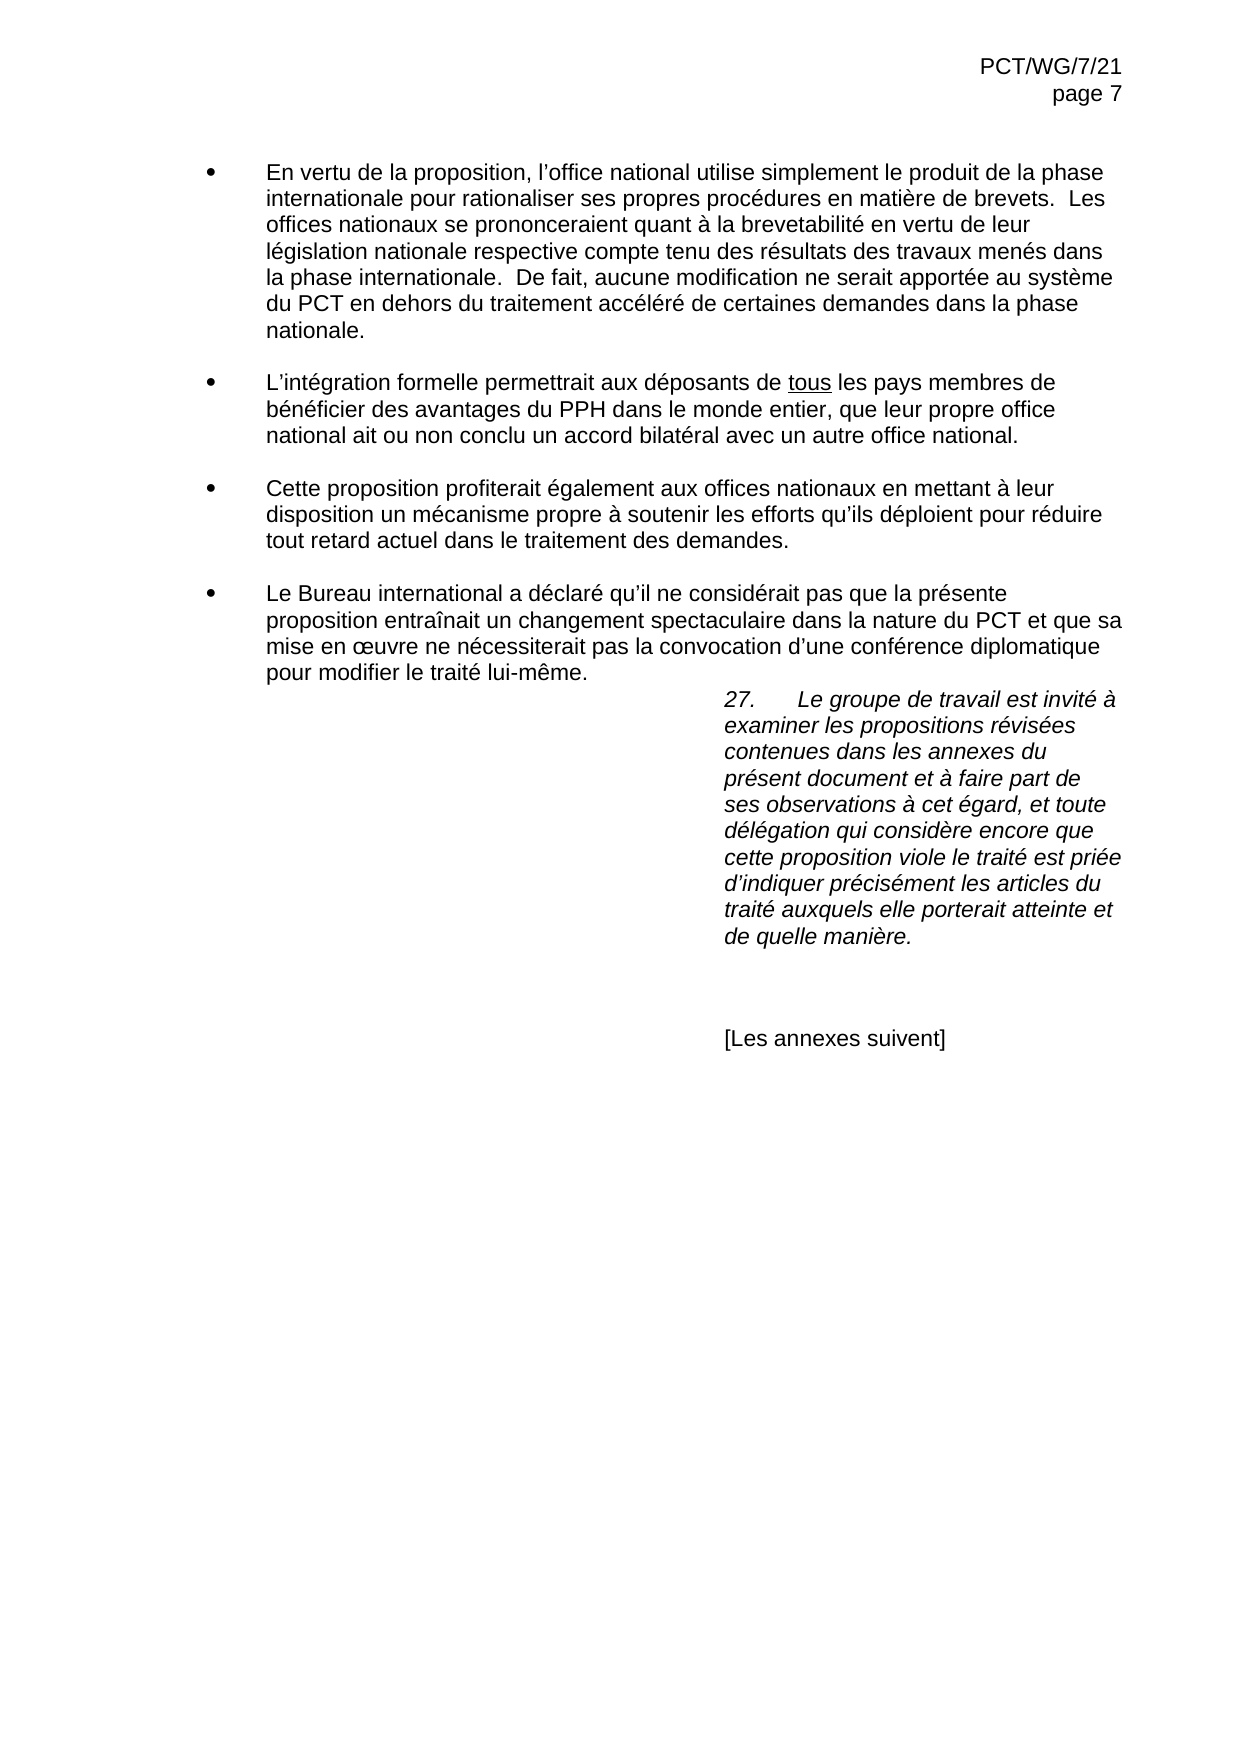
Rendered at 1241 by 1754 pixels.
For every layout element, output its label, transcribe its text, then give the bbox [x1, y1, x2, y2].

list L’intégration formelle permettrait aux déposants de tous les pays membres de bénéficier des avantages du PPH dans le monde entier, que leur propre office national ait ou non conclu un accord bilatéral avec un autre office national. [207, 369, 1122, 448]
list Cette proposition profiterait également aux offices nationaux en mettant à leur disposition un mécanisme propre à soutenir les efforts qu’ils déploient pour réduire tout retard actuel dans le traitement des demandes. [207, 475, 1122, 554]
text [Les annexes suivent] [724, 1025, 1122, 1051]
text Le groupe de travail est invité à examiner les propositions révisées contenues dans les annexes du présent document et à faire part de ses observations à cet égard, et toute délégation qui considère encore que cette proposition viole le traité est priée d’indiquer précisément les articles du traité auxquels elle porterait atteinte et de quelle manière. [724, 686, 1122, 949]
list En vertu de la proposition, l’office national utilise simplement le produit de la phase internationale pour rationaliser ses propres procédures en matière de brevets. Les offices nationaux se prononceraient quant à la brevetabilité en vertu de leur législation nationale respective compte tenu des résultats des travaux menés dans la phase internationale. De fait, aucune modification ne serait apportée au système du PCT en dehors du traitement accéléré de certaines demandes dans la phase nationale. [207, 158, 1122, 343]
list Le Bureau international a déclaré qu’il ne considérait pas que la présente proposition entraînait un changement spectaculaire dans la nature du PCT et que sa mise en œuvre ne nécessiterait pas la convocation d’une conférence diplomatique pour modifier le traité lui-même. [207, 580, 1122, 686]
